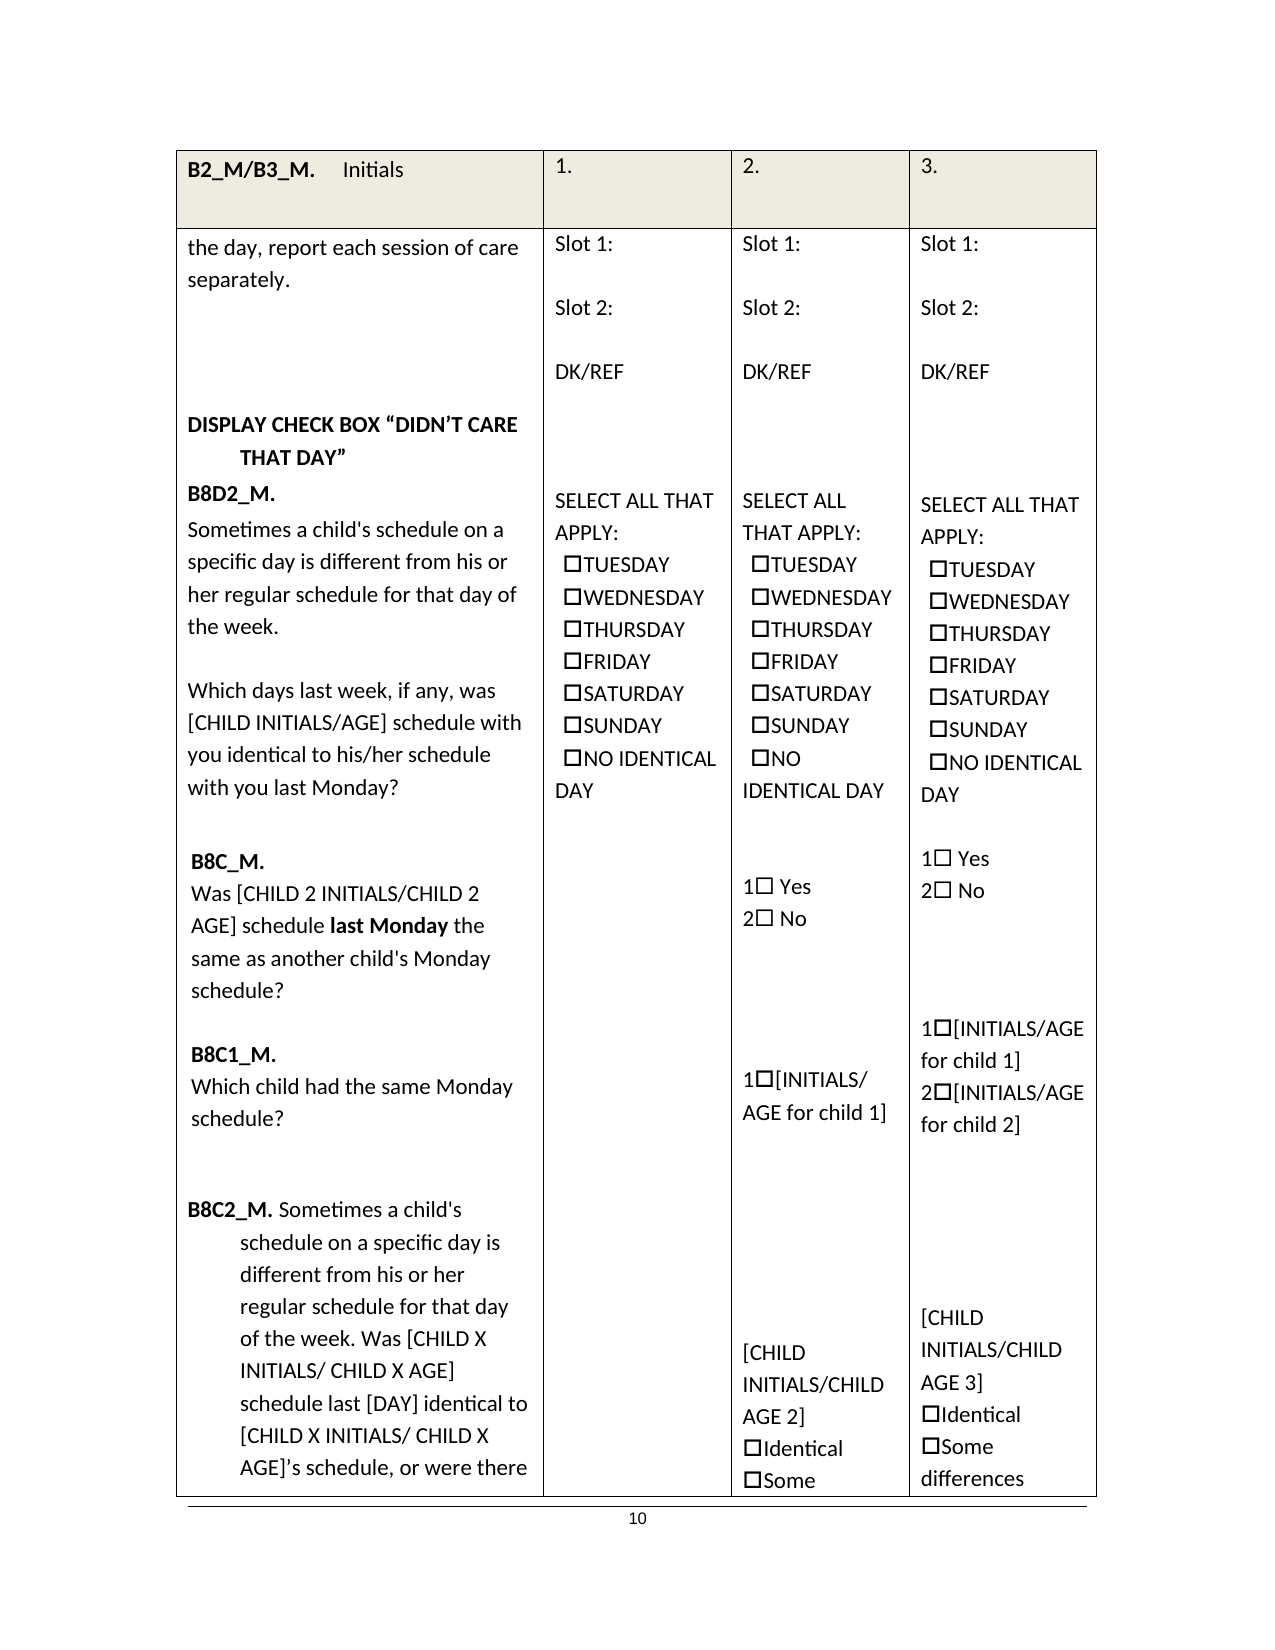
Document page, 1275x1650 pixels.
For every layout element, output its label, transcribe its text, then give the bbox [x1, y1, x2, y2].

table_header 3. [910, 151, 1096, 228]
table_header 1. [544, 151, 731, 228]
table_header 2. [732, 151, 909, 228]
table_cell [732, 229, 909, 1496]
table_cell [177, 229, 543, 1496]
table_header B2_M/B3_M. Initials [177, 151, 543, 228]
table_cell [544, 229, 731, 1496]
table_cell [910, 229, 1096, 1496]
